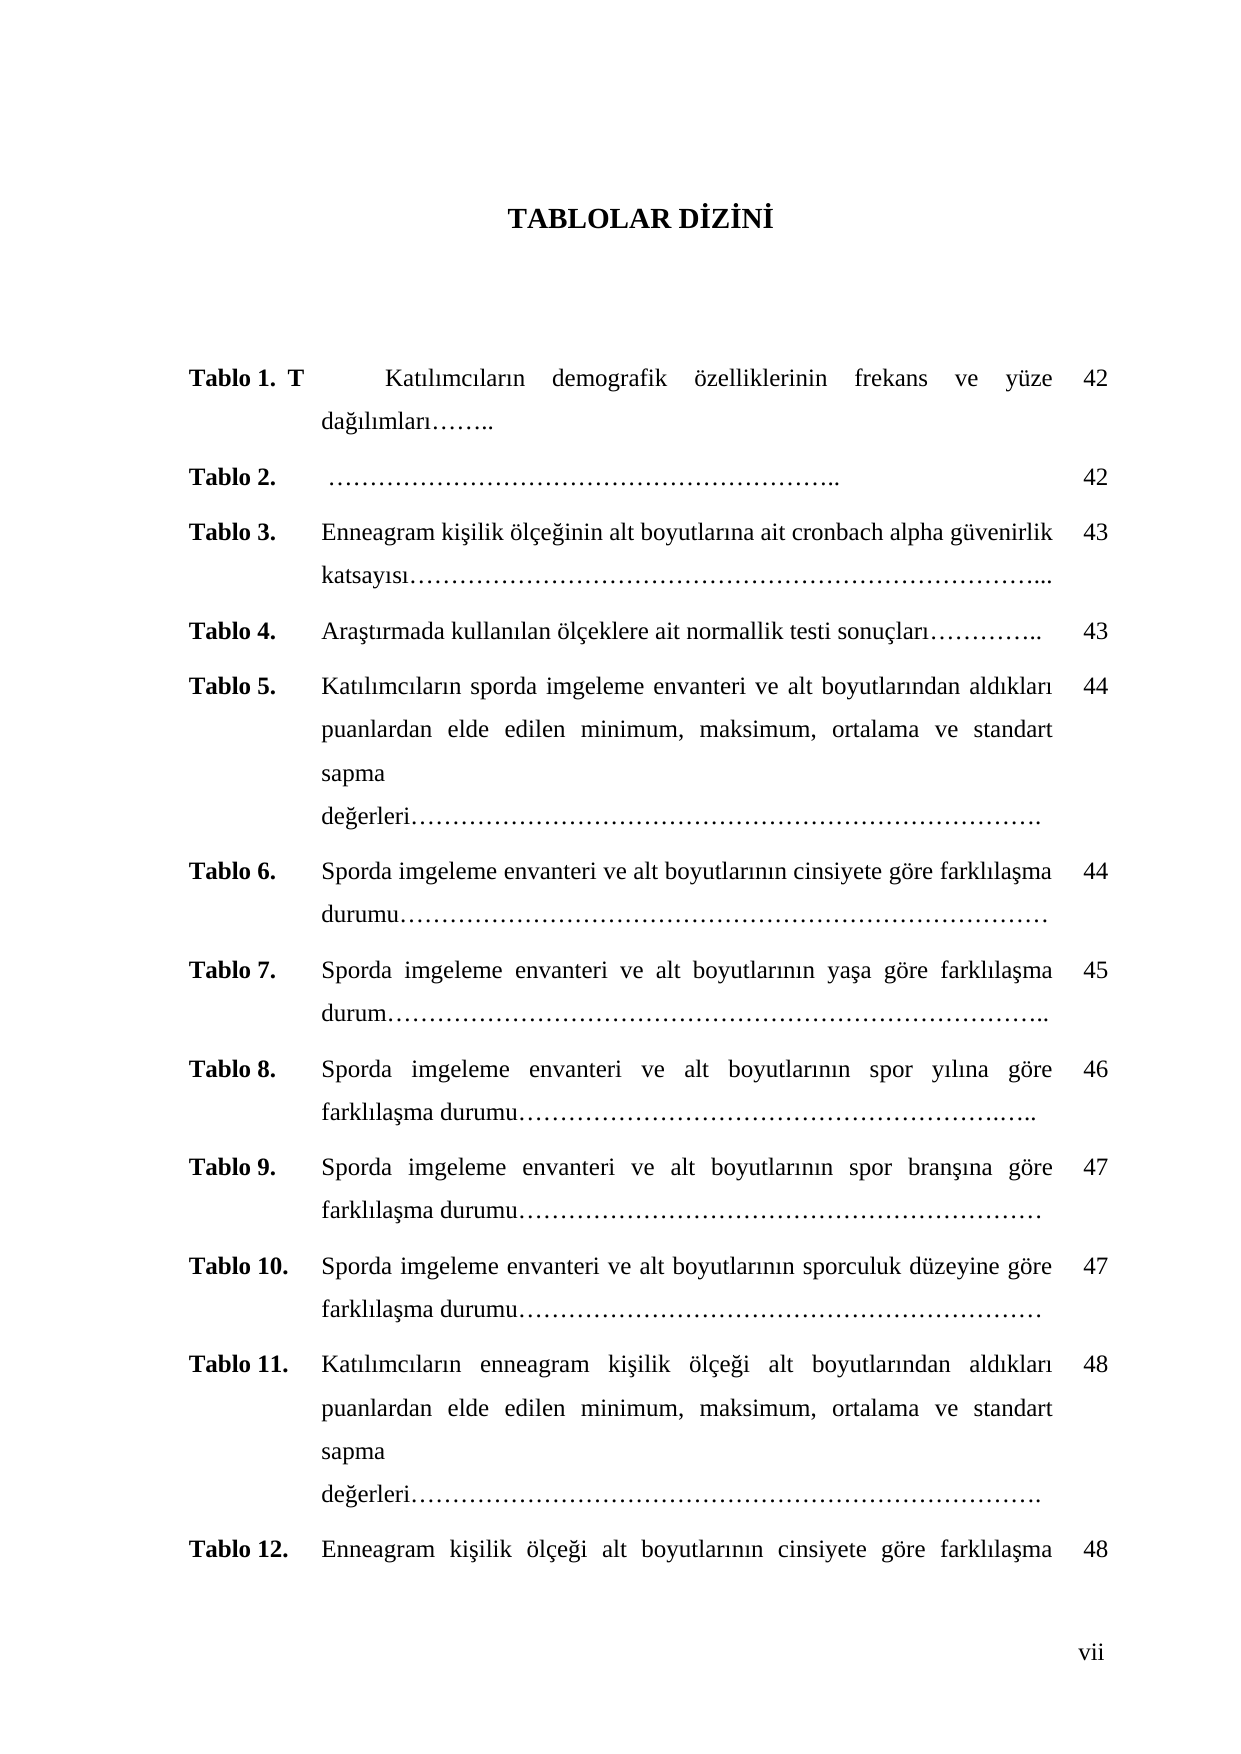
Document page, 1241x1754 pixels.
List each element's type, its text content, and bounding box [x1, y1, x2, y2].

table_cell Tablo 10. [177, 1251, 310, 1349]
table_header 42 [1064, 363, 1127, 462]
table_cell 47 [1064, 1152, 1127, 1251]
table_header …T Katılımcıların demografik özelliklerinin frekans ve yüze dağılımları…….. [310, 363, 1064, 462]
table_cell 43 [1064, 616, 1127, 671]
table_cell 48 [1064, 1535, 1127, 1590]
table_cell Tablo 3. [177, 517, 310, 616]
table_cell Katılımcıların enneagram kişilik ölçeği alt boyutlarından aldıkları puanlardan elde edilen minimum, maksimum, ortalama ve standart sapma değerleri…………………………………………………………………. [310, 1350, 1064, 1534]
table_cell 42 [1064, 462, 1127, 517]
table_cell Tablo 6. [177, 856, 310, 955]
table_cell Sporda imgeleme envanteri ve alt boyutlarının spor branşına göre farklılaşma durumu……………………………………………………… [310, 1152, 1064, 1251]
table_cell Sporda imgeleme envanteri ve alt boyutlarının cinsiyete göre farklılaşma durumu…………………………………………………………………… [310, 856, 1064, 955]
table_cell Sporda imgeleme envanteri ve alt boyutlarına ait cronbach alpha güvenirlik katsayısı …………………………………………………….. [310, 462, 1064, 517]
table_cell Sporda imgeleme envanteri ve alt boyutlarının yaşa göre farklılaşma durum…………………………………………………………………….. [310, 955, 1064, 1054]
table_cell Sporda imgeleme envanteri ve alt boyutlarının sporculuk düzeyine göre farklılaşma durumu……………………………………………………… [310, 1251, 1064, 1349]
table_cell 44 [1064, 856, 1127, 955]
table_cell Araştırmada kullanılan ölçeklere ait normallik testi sonuçları.………….. [310, 616, 1064, 671]
table_cell Tablo 12. [177, 1535, 310, 1590]
table_cell 48 [1064, 1350, 1127, 1534]
table_cell Tablo 11. [177, 1350, 310, 1534]
table_cell Tablo 8. [177, 1054, 310, 1152]
table_cell 46 [1064, 1054, 1127, 1152]
table_cell Katılımcıların sporda imgeleme envanteri ve alt boyutlarından aldıkları puanlardan elde edilen minimum, maksimum, ortalama ve standart sapma değerleri…………………………………………………………………. [310, 671, 1064, 856]
table_cell Sporda imgeleme envanteri ve alt boyutlarının spor yılına göre farklılaşma durumu………………………………………………….….. [310, 1054, 1064, 1152]
table_cell Tablo 2. [177, 462, 310, 517]
table_cell 47 [1064, 1251, 1127, 1349]
subtitle TABLOLAR DİZİNİ [177, 202, 1104, 235]
table_cell Tablo 7. [177, 955, 310, 1054]
table_cell 43 [1064, 517, 1127, 616]
table_header Tablo 1. [177, 363, 310, 462]
table_cell Tablo 9. [177, 1152, 310, 1251]
table_cell Tablo 4. [177, 616, 310, 671]
table_cell Tablo 5. [177, 671, 310, 856]
table_cell 44 [1064, 671, 1127, 856]
table_cell Enneagram kişilik ölçeğinin alt boyutlarına ait cronbach alpha güvenirlik katsayısı…………………………………………………………………... [310, 517, 1064, 616]
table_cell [310, 1535, 1064, 1590]
table_cell 45 [1064, 955, 1127, 1054]
